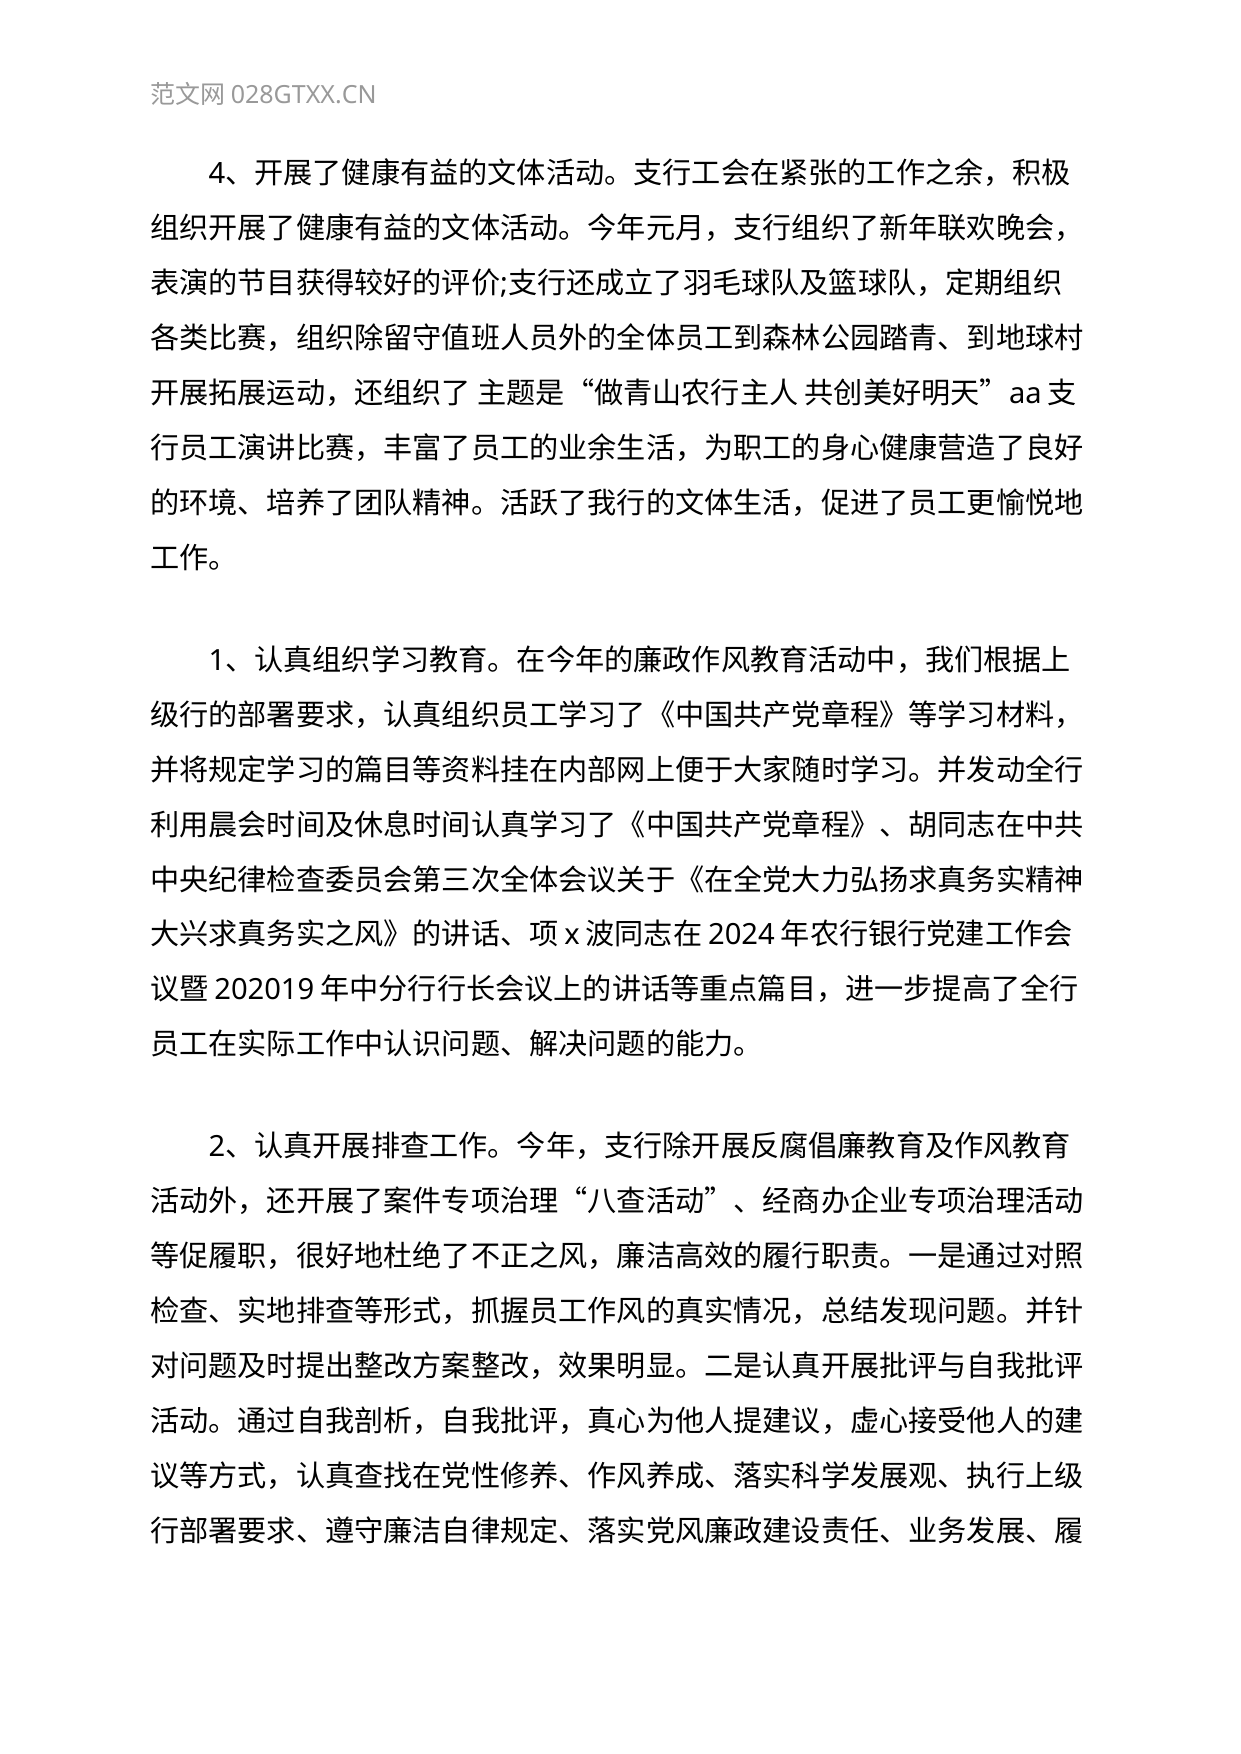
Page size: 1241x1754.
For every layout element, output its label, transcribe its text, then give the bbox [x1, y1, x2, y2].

text 1、认真组织学习教育。在今年的廉政作风教育活动中，我们根据上级行的部署要求，认真组织员工学习了《中国共产党章程》等学习材料，并将规定学习的篇目等资料挂在内部网上便于大家随时学习。并发动全行利用晨会时间及休息时间认真学习了《中国共产党章程》、胡同志在中共中央纪律检查委员会第三次全体会议关于《在全党大力弘扬求真务实精神大兴求真务实之风》的讲话、项x波同志在2024年农行银行党建工作会议暨202019年中分行行长会议上的讲话等重点篇目，进一步提高了全行员工在实际工作中认识问题、解决问题的能力。 [150, 636, 1090, 1063]
text 4、开展了健康有益的文体活动。支行工会在紧张的工作之余，积极组织开展了健康有益的文体活动。今年元月，支行组织了新年联欢晚会，表演的节目获得较好的评价;支行还成立了羽毛球队及篮球队，定期组织各类比赛，组织除留守值班人员外的全体员工到森林公园踏青、到地球村开展拓展运动，还组织了 主题是“做青山农行主人 共创美好明天”aa支行员工演讲比赛，丰富了员工的业余生活，为职工的身心健康营造了良好的环境、培养了团队精神。活跃了我行的文体生活，促进了员工更愉悦地工作。 [150, 150, 1090, 577]
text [150, 1123, 1090, 1549]
